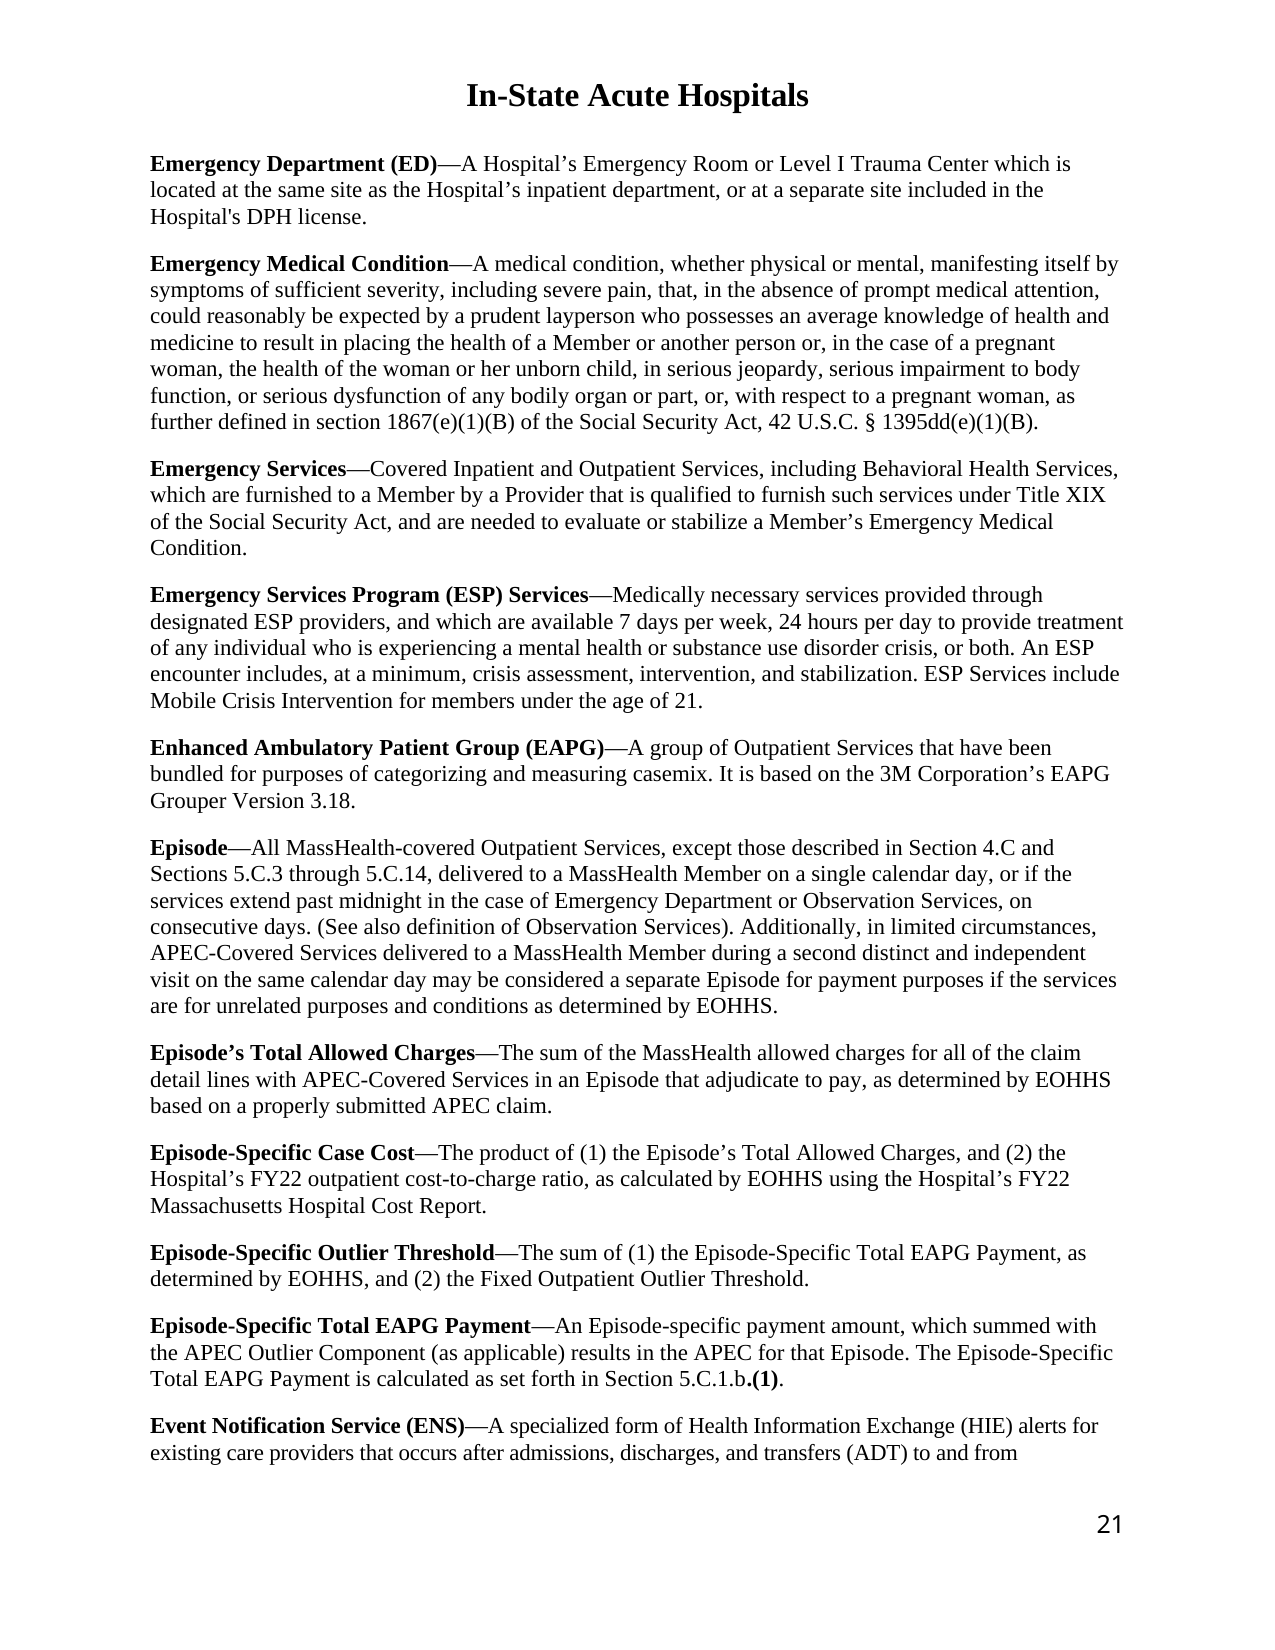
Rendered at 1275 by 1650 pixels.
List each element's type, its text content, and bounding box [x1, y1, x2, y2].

text Episode-Specific Total EAPG Payment—An Episode-specific payment amount, which summed with the APEC Outlier Component (as applicable) results in the APEC for that Episode. The Episode-Specific Total EAPG Payment is calculated as set forth in Section 5.C.1.b.(1). [150, 1313, 1125, 1392]
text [150, 1412, 1125, 1465]
text Emergency Services Program (ESP) Services—Medically necessary services provided through designated ESP providers, and which are available 7 days per week, 24 hours per day to provide treatment of any individual who is experiencing a mental health or substance use disorder crisis, or both. An ESP encounter includes, at a minimum, crisis assessment, intervention, and stabilization. ESP Services include Mobile Crisis Intervention for members under the age of 21. [150, 581, 1125, 713]
text Emergency Services—Covered Inpatient and Outpatient Services, including Behavioral Health Services, which are furnished to a Member by a Provider that is qualified to furnish such services under Title XIX of the Social Security Act, and are needed to evaluate or stabilize a Member’s Emergency Medical Condition. [150, 455, 1125, 561]
text Emergency Department (ED)—A Hospital’s Emergency Room or Level I Trauma Center which is located at the same site as the Hospital’s inpatient department, or at a separate site included in the Hospital's DPH license. [150, 150, 1125, 229]
text Episode’s Total Allowed Charges—The sum of the MassHealth allowed charges for all of the claim detail lines with APEC-Covered Services in an Episode that adjudicate to pay, as determined by EOHHS based on a properly submitted APEC claim. [150, 1039, 1125, 1118]
text Episode—All MassHealth-covered Outpatient Services, except those described in Section 4.C and Sections 5.C.3 through 5.C.14, delivered to a MassHealth Member on a single calendar day, or if the services extend past midnight in the case of Emergency Department or Observation Services, on consecutive days. (See also definition of Observation Services). Additionally, in limited circumstances, APEC-Covered Services delivered to a MassHealth Member during a second distinct and independent visit on the same calendar day may be considered a separate Episode for payment purposes if the services are for unrelated purposes and conditions as determined by EOHHS. [150, 834, 1125, 1018]
text Enhanced Ambulatory Patient Group (EAPG)—A group of Outpatient Services that have been bundled for purposes of categorizing and measuring casemix. It is based on the 3M Corporation’s EAPG Grouper Version 3.18. [150, 734, 1125, 813]
text Emergency Medical Condition—A medical condition, whether physical or mental, manifesting itself by symptoms of sufficient severity, including severe pain, that, in the absence of prompt medical attention, could reasonably be expected by a prudent layperson who possesses an average knowledge of health and medicine to result in placing the health of a Member or another person or, in the case of a pregnant woman, the health of the woman or her unborn child, in serious jeopardy, serious impairment to body function, or serious dysfunction of any bodily organ or part, or, with respect to a pregnant woman, as further defined in section 1867(e)(1)(B) of the Social Security Act, 42 U.S.C. § 1395dd(e)(1)(B). [150, 250, 1125, 434]
text Episode-Specific Outlier Threshold—The sum of (1) the Episode-Specific Total EAPG Payment, as determined by EOHHS, and (2) the Fixed Outpatient Outlier Threshold. [150, 1239, 1125, 1292]
text Episode-Specific Case Cost—The product of (1) the Episode’s Total Allowed Charges, and (2) the Hospital’s FY22 outpatient cost-to-charge ratio, as calculated by EOHHS using the Hospital’s FY22 Massachusetts Hospital Cost Report. [150, 1139, 1125, 1218]
